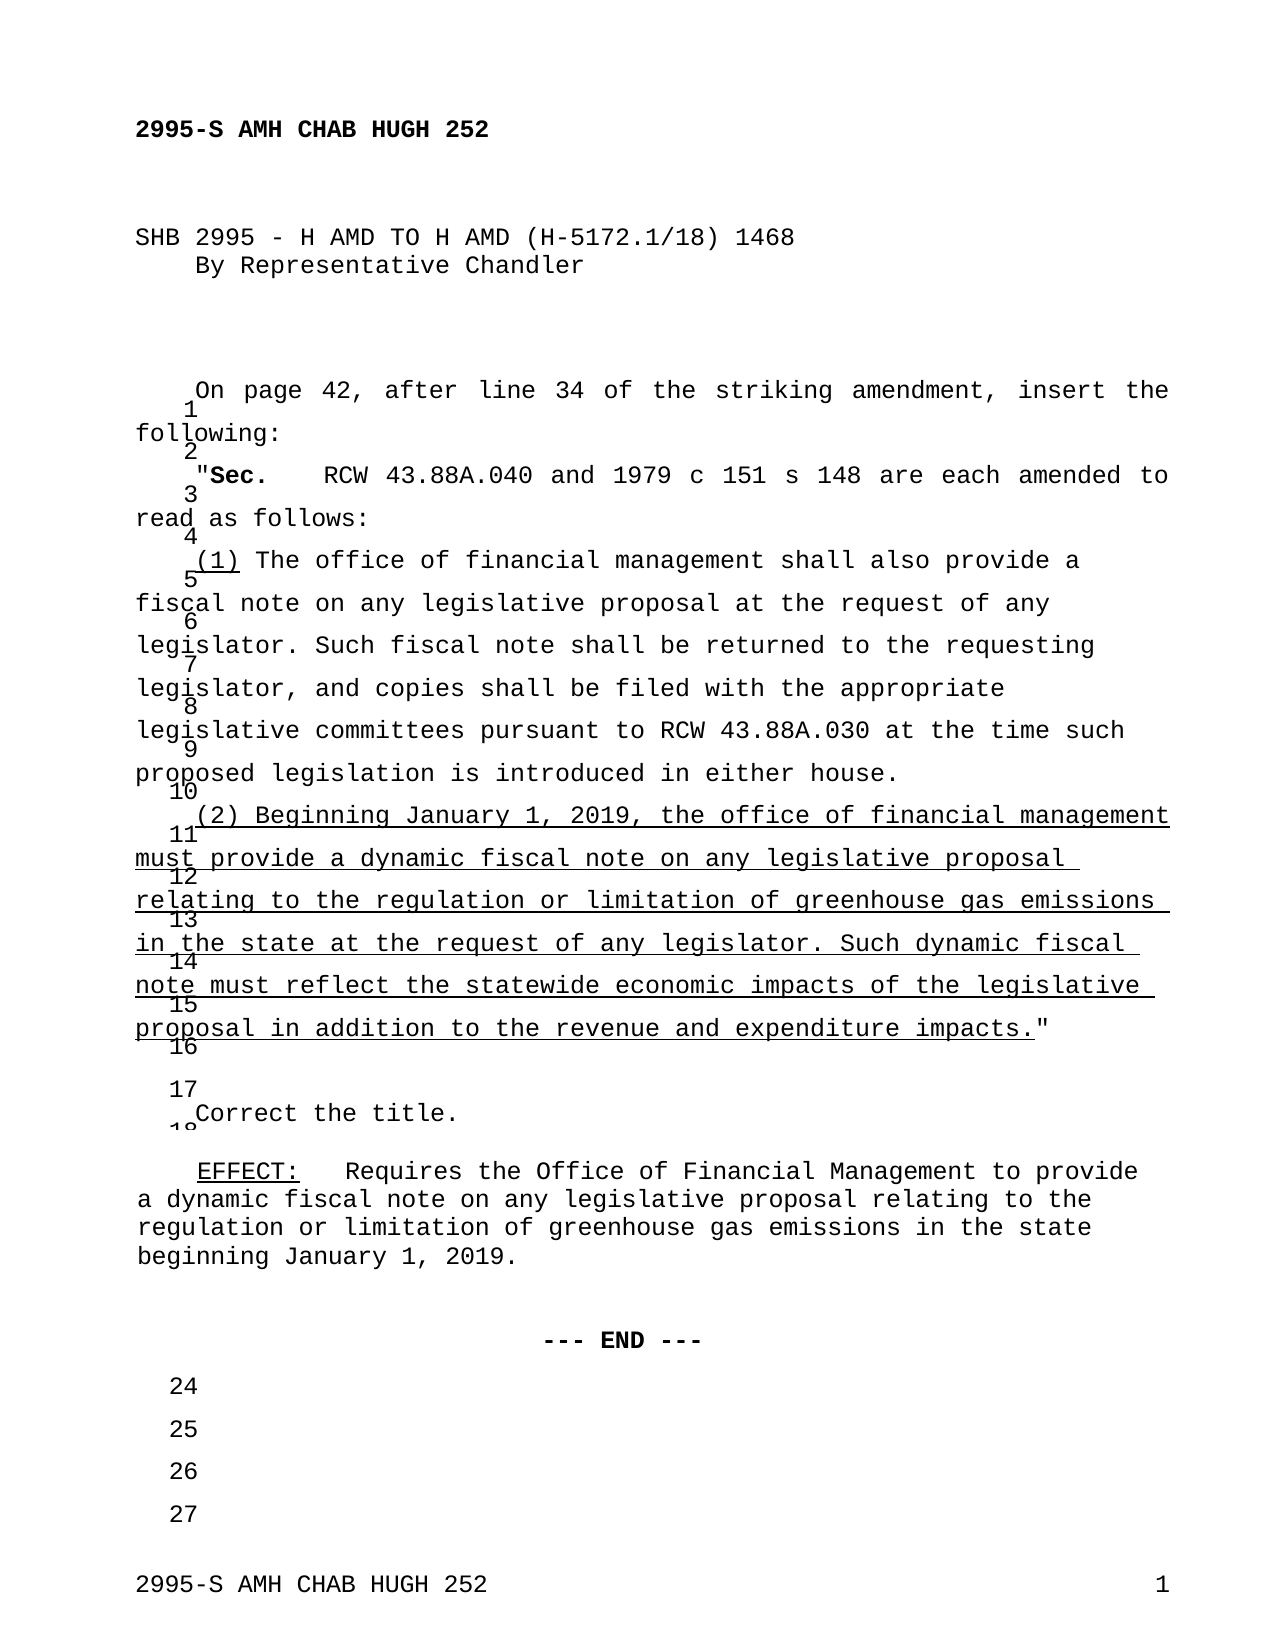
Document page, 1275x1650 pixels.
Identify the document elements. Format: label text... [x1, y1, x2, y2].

text (2) Beginning January 1, 2019, the office of financial management must provide a dynamic fiscal note on any legislative proposal relating to the regulation or limitation of greenhouse gas emissions in the state at the request of any legislator. Such dynamic fiscal note must reflect the statewide economic impacts of the legislative proposal in addition to the revenue and expenditure impacts." [135, 913, 1170, 1045]
text "Sec. RCW 43.88A.040 and 1979 c 151 s 148 are each amended to read as follows: [135, 450, 1170, 535]
text - [135, 224, 1170, 252]
text On page 42, after line 34 of the striking amendment, insert the following: [135, 365, 1170, 450]
text Correct the title. [135, 1087, 1170, 1130]
text --- END --- [75, 1314, 1170, 1357]
text (2) Beginning January 1, 2019, the office of financial management must provide a dynamic fiscal note on any legislative proposal relating to the regulation or limitation of greenhouse gas emissions in the state at the request of any legislator. Such dynamic fiscal note must reflect the statewide economic impacts of the legislative proposal in addition to the revenue and expenditure impacts." [135, 790, 1170, 911]
text (1) The office of financial management shall also provide a fiscal note on any legislative proposal at the request of any legislator. Such fiscal note shall be returned to the requesting legislator, and copies shall be filed with the appropriate legislative committees pursuant to RCW 43.88A.030 at the time such proposed legislation is introduced in either house. [135, 535, 1170, 790]
